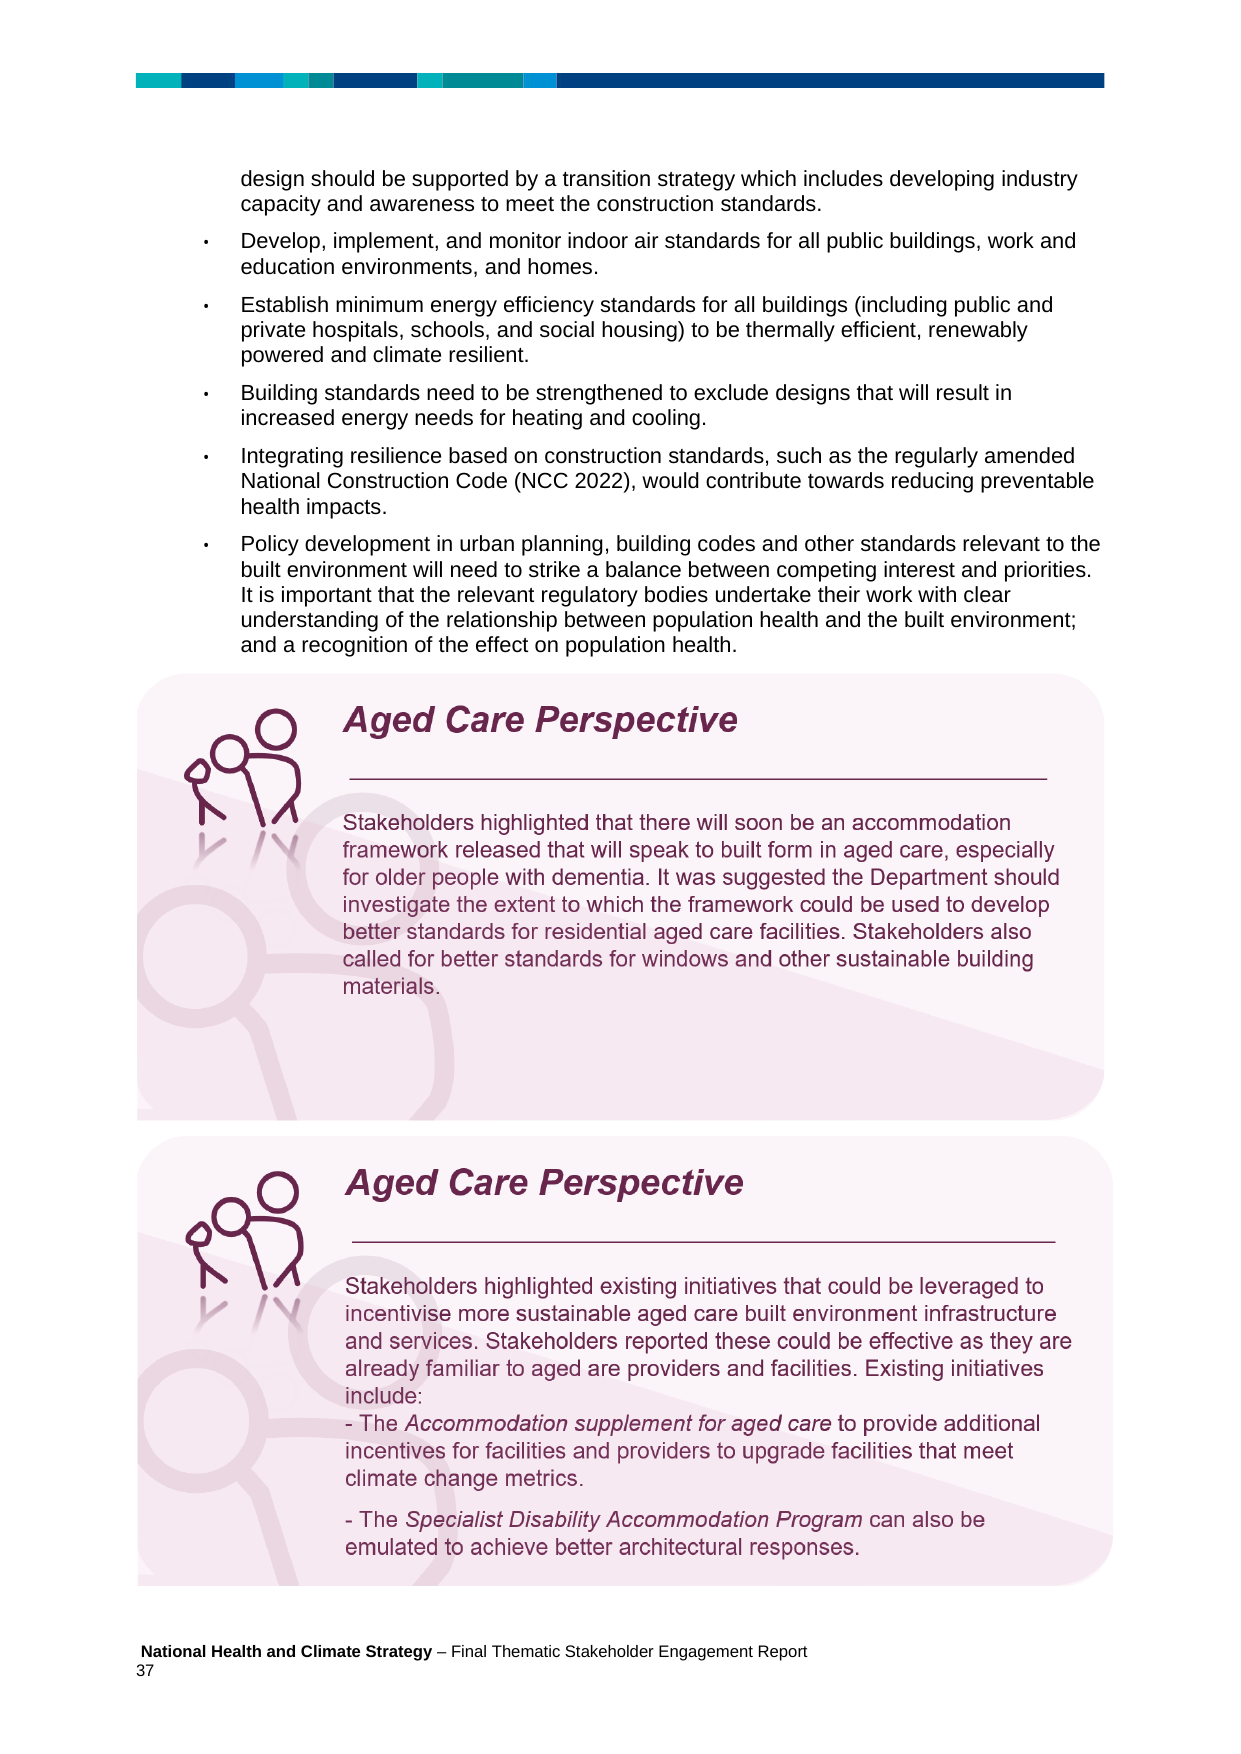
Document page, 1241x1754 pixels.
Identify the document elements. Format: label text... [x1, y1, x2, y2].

text Develop, implement, and monitor indoor air standards for all public buildings, work and education environments, and homes. [203, 228, 1104, 279]
text Building standards need to be strengthened to exclude designs that will result in increased energy needs for heating and cooling. [203, 380, 1104, 430]
picture [183, 73, 234, 88]
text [203, 165, 1104, 216]
picture [135, 73, 180, 88]
text Integrating resilience based on construction standards, such as the regularly amended National Construction Code (NCC 2022), would contribute towards reducing preventable health impacts. [203, 443, 1104, 519]
picture [135, 1132, 1115, 1588]
picture [135, 670, 1105, 1121]
picture [557, 73, 1105, 88]
text Policy development in urban planning, building codes and other standards relevant to the built environment will need to strike a balance between competing interest and priorities. It is important that the relevant regulatory bodies undertake their work with clear understanding of the relationship between population health and the built environment; and a recognition of the effect on population health. [203, 531, 1104, 657]
picture [284, 73, 523, 88]
text Establish minimum energy efficiency standards for all buildings (including public and private hospitals, schools, and social housing) to be thermally efficient, renewably powered and climate resilient. [203, 291, 1104, 367]
